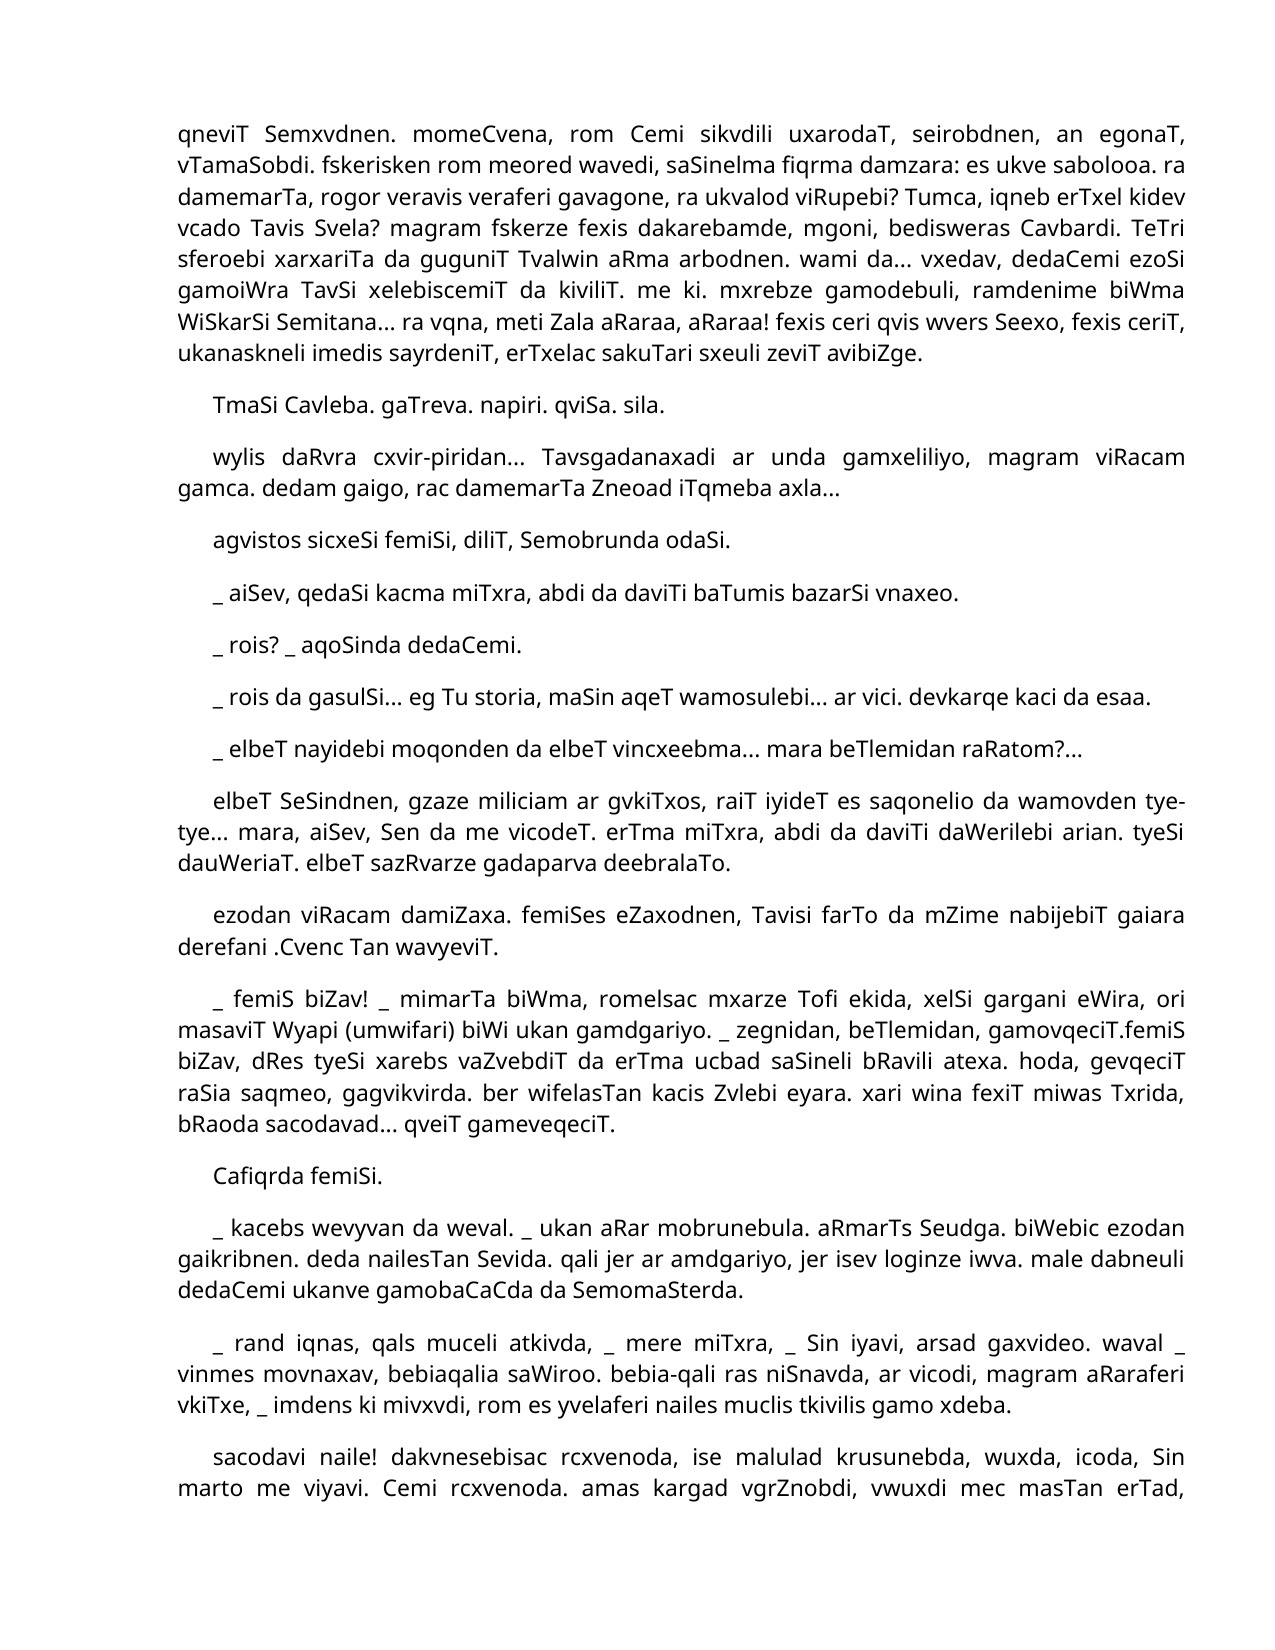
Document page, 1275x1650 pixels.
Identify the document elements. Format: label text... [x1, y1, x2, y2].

text _ femiS biZav! _ mimarTa biWma, romelsac mxarze Tofi ekida, xelSi gargani eWira, ori masaviT Wyapi (umwifari) biWi ukan gamdgariyo. _ zegnidan, beTlemidan, gamovqeciT.femiS biZav, dRes tyeSi xarebs vaZvebdiT da erTma ucbad saSineli bRavili atexa. hoda, gevqeciT raSia saqmeo, gagvikvirda. ber wifelasTan kacis Zvlebi eyara. xari wina fexiT miwas Txrida, bRaoda sacodavad... qveiT gameveqeciT. [177, 983, 1186, 1139]
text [177, 118, 1186, 368]
text wylis daRvra cxvir-piridan... Tavsgadanaxadi ar unda gamxeliliyo, magram viRacam gamca. dedam gaigo, rac damemarTa Zneoad iTqmeba axla... [177, 441, 1186, 503]
text _ elbeT nayidebi moqonden da elbeT vincxeebma... mara beTlemidan raRatom?... [177, 733, 1186, 764]
text _ aiSev, qedaSi kacma miTxra, abdi da daviTi baTumis bazarSi vnaxeo. [177, 576, 1186, 608]
text ezodan viRacam damiZaxa. femiSes eZaxodnen, Tavisi farTo da mZime nabijebiT gaiara derefani .Cvenc Tan wavyeviT. [177, 899, 1186, 962]
text _ kacebs wevyvan da weval. _ ukan aRar mobrunebula. aRmarTs Seudga. biWebic ezodan gaikribnen. deda nailesTan Sevida. qali jer ar amdgariyo, jer isev loginze iwva. male dabneuli dedaCemi ukanve gamobaCaCda da SemomaSterda. [177, 1212, 1186, 1306]
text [177, 1441, 1186, 1503]
text TmaSi Cavleba. gaTreva. napiri. qviSa. sila. [177, 389, 1186, 420]
text Cafiqrda femiSi. [177, 1160, 1186, 1191]
text _ rois? _ aqoSinda dedaCemi. [177, 628, 1186, 660]
text elbeT SeSindnen, gzaze miliciam ar gvkiTxos, raiT iyideT es saqonelio da wamovden tye-tye... mara, aiSev, Sen da me vicodeT. erTma miTxra, abdi da daviTi daWerilebi arian. tyeSi dauWeriaT. elbeT sazRvarze gadaparva deebralaTo. [177, 785, 1186, 878]
text agvistos sicxeSi femiSi, diliT, Semobrunda odaSi. [177, 524, 1186, 556]
text _ rand iqnas, qals muceli atkivda, _ mere miTxra, _ Sin iyavi, arsad gaxvideo. waval _ vinmes movnaxav, bebiaqalia saWiroo. bebia-qali ras niSnavda, ar vicodi, magram aRaraferi vkiTxe, _ imdens ki mivxvdi, rom es yvelaferi nailes muclis tkivilis gamo xdeba. [177, 1326, 1186, 1420]
text _ rois da gasulSi... eg Tu storia, maSin aqeT wamosulebi... ar vici. devkarqe kaci da esaa. [177, 681, 1186, 712]
